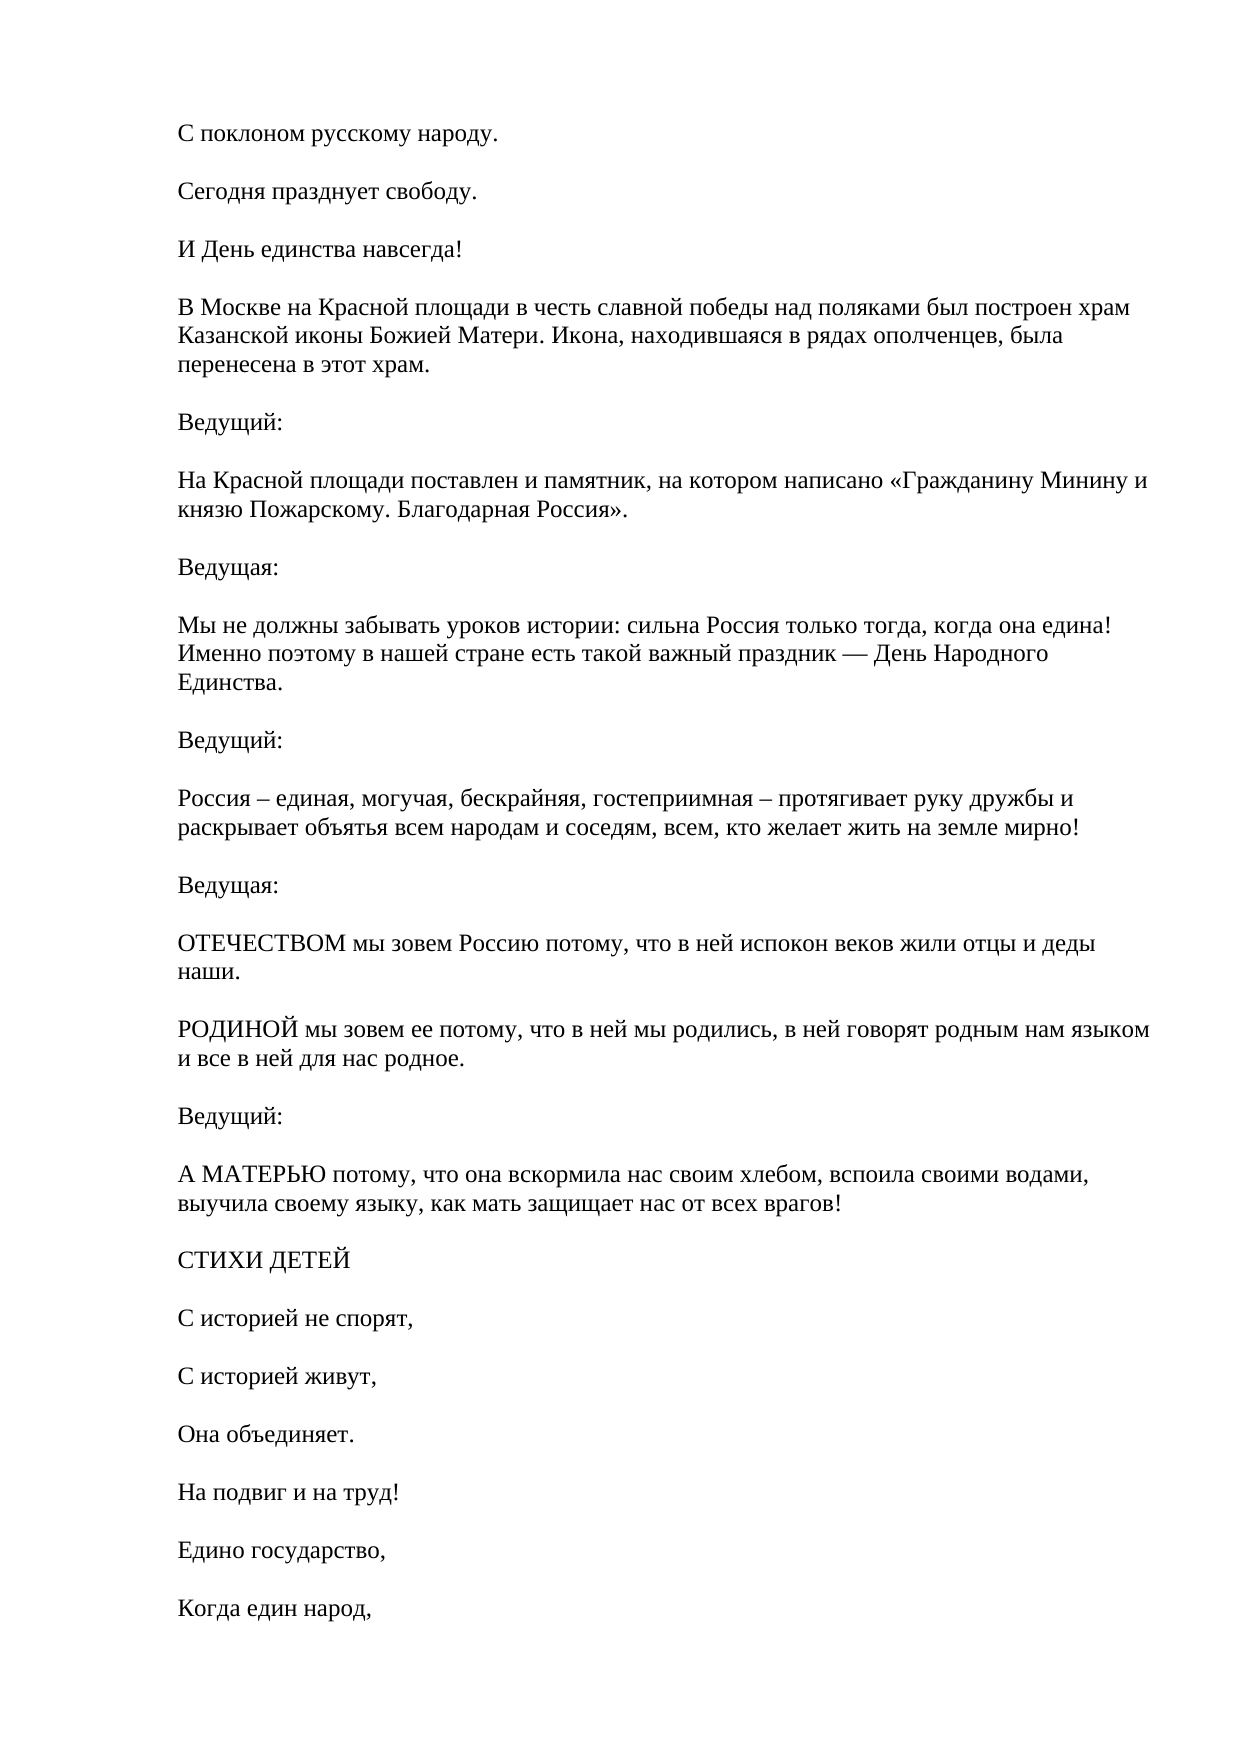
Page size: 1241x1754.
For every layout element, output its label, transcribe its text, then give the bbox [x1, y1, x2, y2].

text Ведущая: [177, 870, 1152, 898]
text А МАТЕРЬЮ потому, что она вскормила нас своим хлебом, вспоила своими водами, выучила своему языку, как мать защищает нас от всех врагов! [177, 1159, 1152, 1216]
text РОДИНОЙ мы зовем ее потому, что в ней мы родились, в ней говорят родным нам языком и все в ней для нас родное. [177, 1014, 1152, 1072]
text Россия – единая, могучая, бескрайняя, гостеприимная – протягивает руку дружбы и раскрывает объятья всем народам и соседям, всем, кто желает жить на земле мирно! [177, 783, 1152, 841]
text В Москве на Красной площади в честь славной победы над поляками был построен храм Казанской иконы Божией Матери. Икона, находившаяся в рядах ополченцев, была перенесена в этот храм. [177, 292, 1152, 378]
text Ведущий: [177, 1101, 1152, 1130]
text Сегодня празднует свободу. [177, 176, 1152, 205]
text С историей живут, [177, 1361, 1152, 1390]
text СТИХИ ДЕТЕЙ [177, 1246, 1152, 1274]
text На Красной площади поставлен и памятник, на котором написано «Гражданину Минину и князю Пожарскому. Благодарная Россия». [177, 465, 1152, 523]
text Когда един народ, [177, 1593, 1152, 1622]
text Ведущая: [177, 552, 1152, 581]
text И День единства навсегда! [177, 234, 1152, 263]
text С историей не спорят, [177, 1303, 1152, 1332]
text Мы не должны забывать уроков истории: сильна Россия только тогда, когда она едина! Именно поэтому в нашей стране есть такой важный праздник — День Народного Единства. [177, 610, 1152, 696]
text Она объединяет. [177, 1419, 1152, 1448]
text С поклоном русскому народу. [177, 118, 1152, 147]
text Ведущий: [177, 407, 1152, 436]
text На подвиг и на труд! [177, 1477, 1152, 1506]
text Едино государство, [177, 1535, 1152, 1564]
text ОТЕЧЕСТВОМ мы зовем Россию потому, что в ней испокон веков жили отцы и деды наши. [177, 928, 1152, 985]
text Ведущий: [177, 725, 1152, 754]
